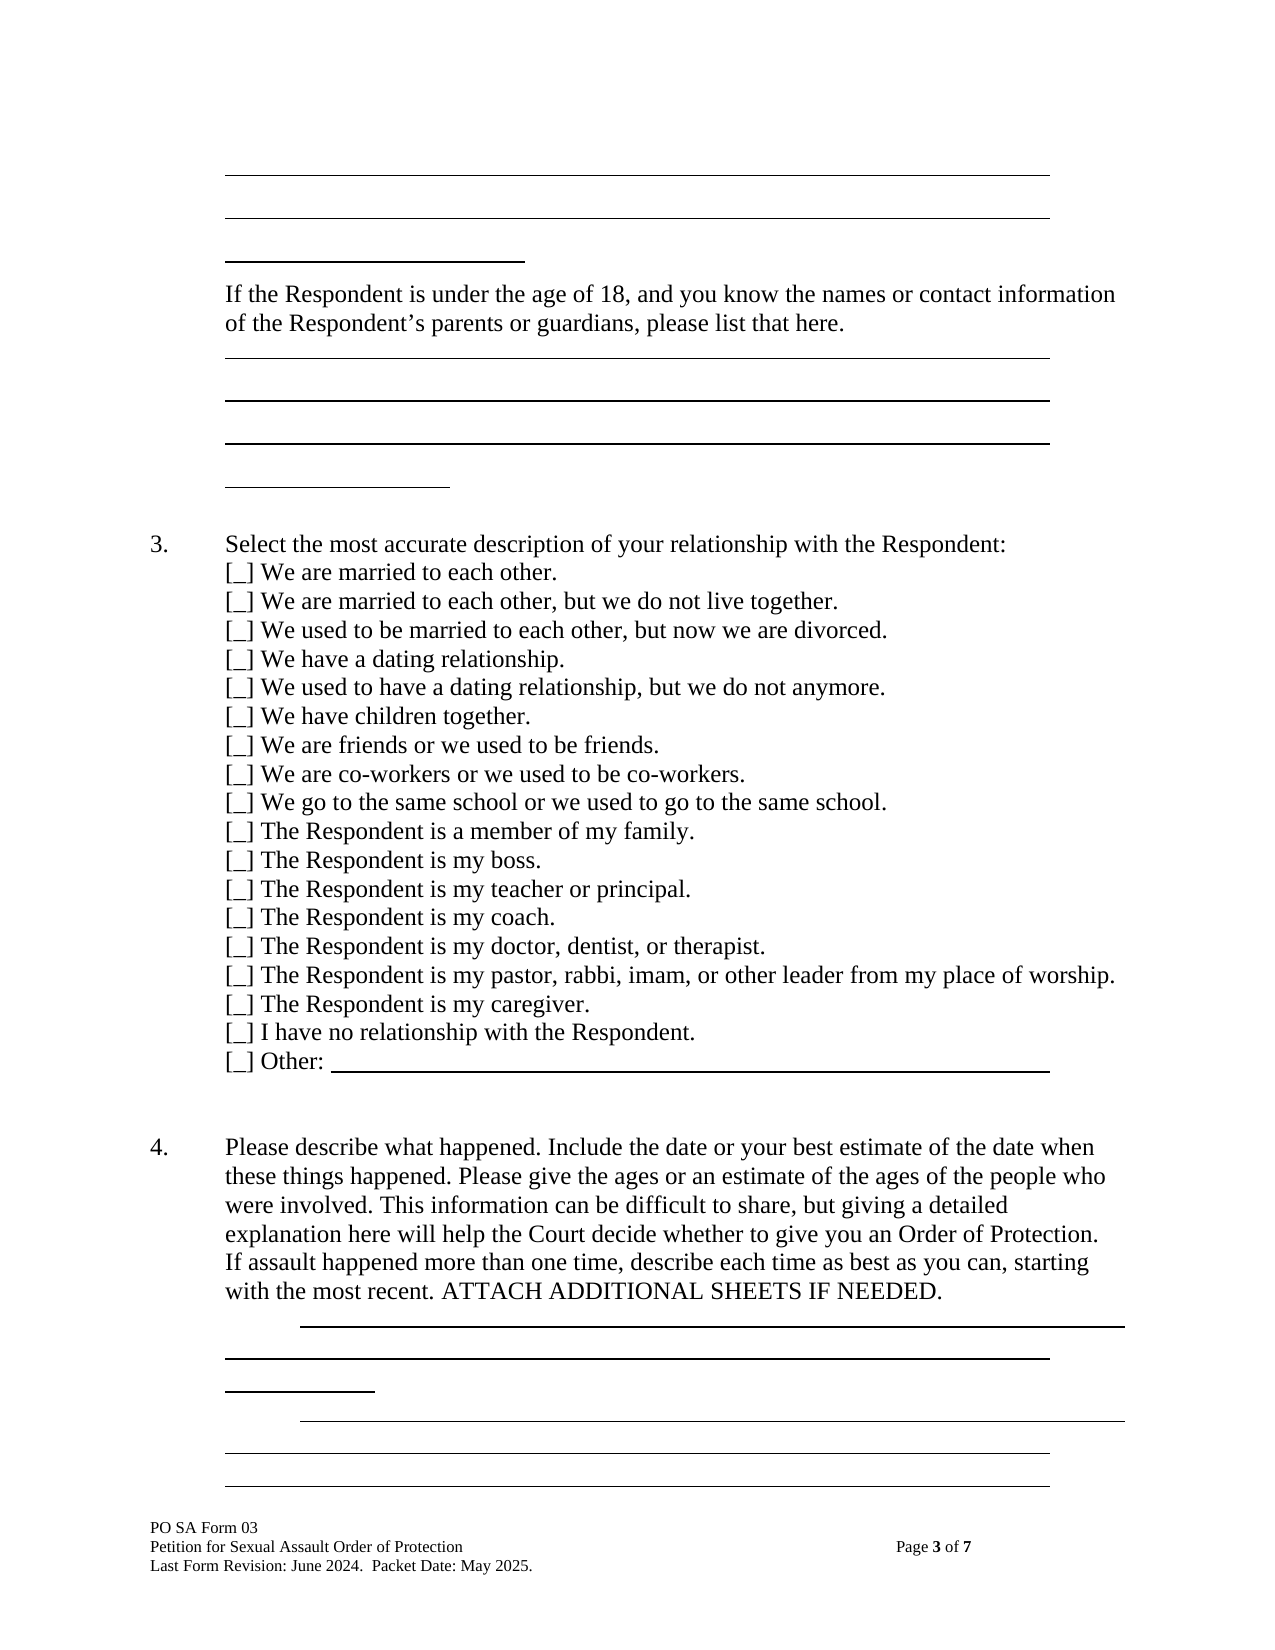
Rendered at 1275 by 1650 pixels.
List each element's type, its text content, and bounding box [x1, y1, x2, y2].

text [_] The Respondent is my caregiver. [150, 989, 1125, 1017]
text [_] We used to have a dating relationship, but we do not anymore. [150, 672, 1125, 701]
text [_] The Respondent is a member of my family. [150, 816, 1125, 845]
text If the Respondent is under the age of 18, and you know the names or contact information of the Respondent’s parents or guardians, please list that here. [225, 279, 1125, 337]
text [_] Other: [150, 1046, 1125, 1104]
text [_] We have a dating relationship. [150, 644, 1125, 672]
text 4. Please describe what happened. Include the date or your best estimate of the date when these things happened. Please give the ages or an estimate of the ages of the people who were involved. This information can be difficult to share, but giving a detailed explanation here will help the Court decide whether to give you an Order of Protection. If assault happened more than one time, describe each time as best as you can, starting with the most recent. ATTACH ADDITIONAL SHEETS IF NEEDED. [150, 1132, 1125, 1305]
text [_] We are friends or we used to be friends. [150, 730, 1125, 759]
text [_] The Respondent is my pastor, rabbi, imam, or other leader from my place of worship. [150, 960, 1125, 989]
text 3. Select the most accurate description of your relationship with the Respondent: [150, 529, 1125, 557]
text [_] The Respondent is my coach. [150, 902, 1125, 931]
text [_] We are married to each other. [150, 557, 1125, 586]
text [_] The Respondent is my doctor, dentist, or therapist. [150, 931, 1125, 960]
text [_] We have children together. [150, 701, 1125, 730]
text [_] We go to the same school or we used to go to the same school. [150, 787, 1125, 816]
text [_] I have no relationship with the Respondent. [150, 1017, 1125, 1046]
text [_] The Respondent is my teacher or principal. [150, 874, 1125, 902]
text [_] The Respondent is my boss. [150, 845, 1125, 874]
text [_] We are married to each other, but we do not live together. [150, 586, 1125, 615]
text [_] We used to be married to each other, but now we are divorced. [150, 615, 1125, 644]
text [_] We are co-workers or we used to be co-workers. [150, 759, 1125, 787]
